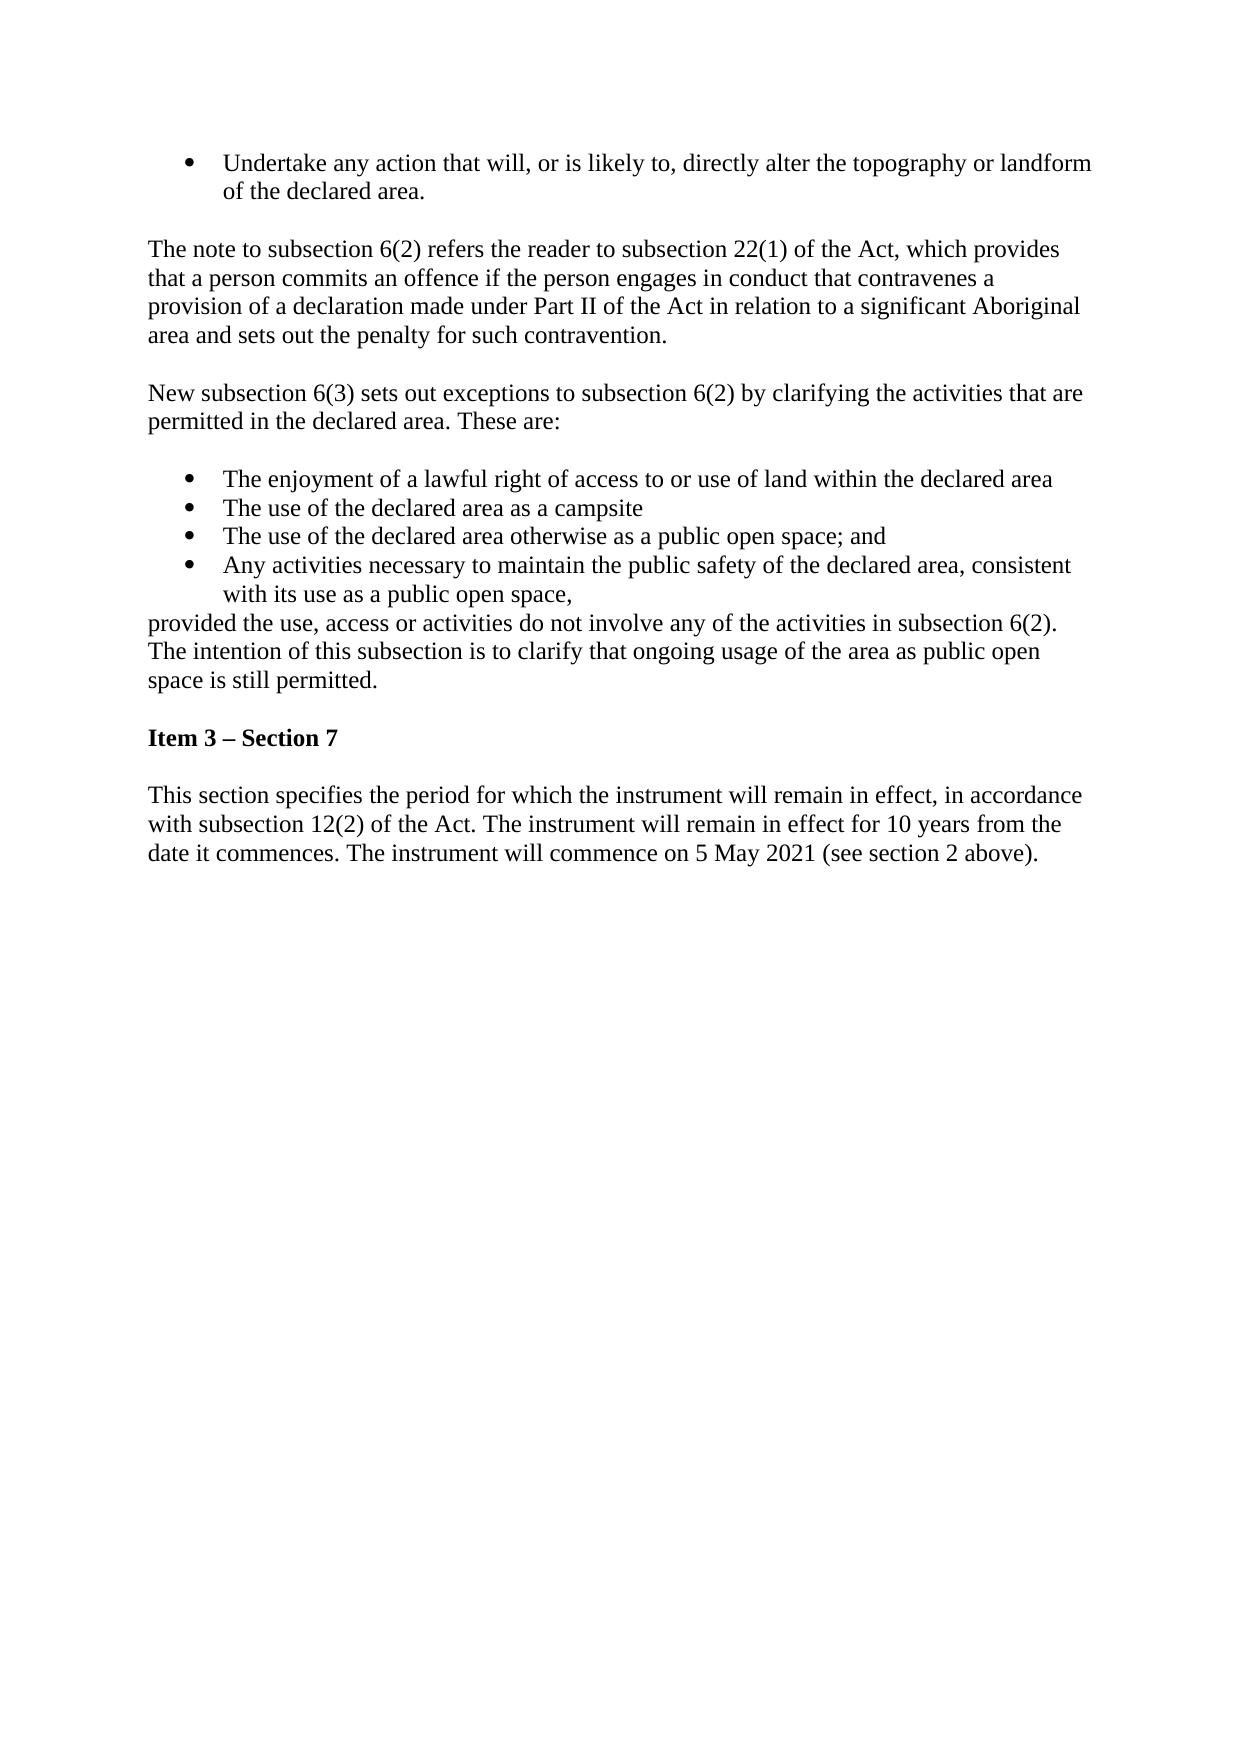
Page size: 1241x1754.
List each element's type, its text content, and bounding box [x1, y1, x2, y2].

text New subsection 6(3) sets out exceptions to subsection 6(2) by clarifying the activities that are permitted in the declared area. These are: [148, 378, 1092, 435]
text provided the use, access or activities do not involve any of the activities in subsection 6(2). The intention of this subsection is to clarify that ongoing usage of the area as public open space is still permitted. [148, 608, 1092, 694]
text This section specifies the period for which the instrument will remain in effect, in accordance with subsection 12(2) of the Act. The instrument will remain in effect for 10 years from the date it commences. The instrument will commence on 5 May 2021 (see section 2 above). [148, 780, 1092, 866]
list Any activities necessary to maintain the public safety of the declared area, consistent with its use as a public open space, [185, 550, 1092, 608]
list The enjoyment of a lawful right of access to or use of land within the declared area [185, 464, 1092, 493]
list Undertake any action that will, or is likely to, directly alter the topography or landform of the declared area. [185, 148, 1092, 205]
list The use of the declared area otherwise as a public open space; and [185, 521, 1092, 550]
text The note to subsection 6(2) refers the reader to subsection 22(1) of the Act, which provides that a person commits an offence if the person engages in conduct that contravenes a provision of a declaration made under Part II of the Act in relation to a significant Aboriginal area and sets out the penalty for such contravention. [148, 234, 1092, 349]
text Item 3 – Section 7 [148, 723, 1092, 751]
list The use of the declared area as a campsite [185, 493, 1092, 521]
